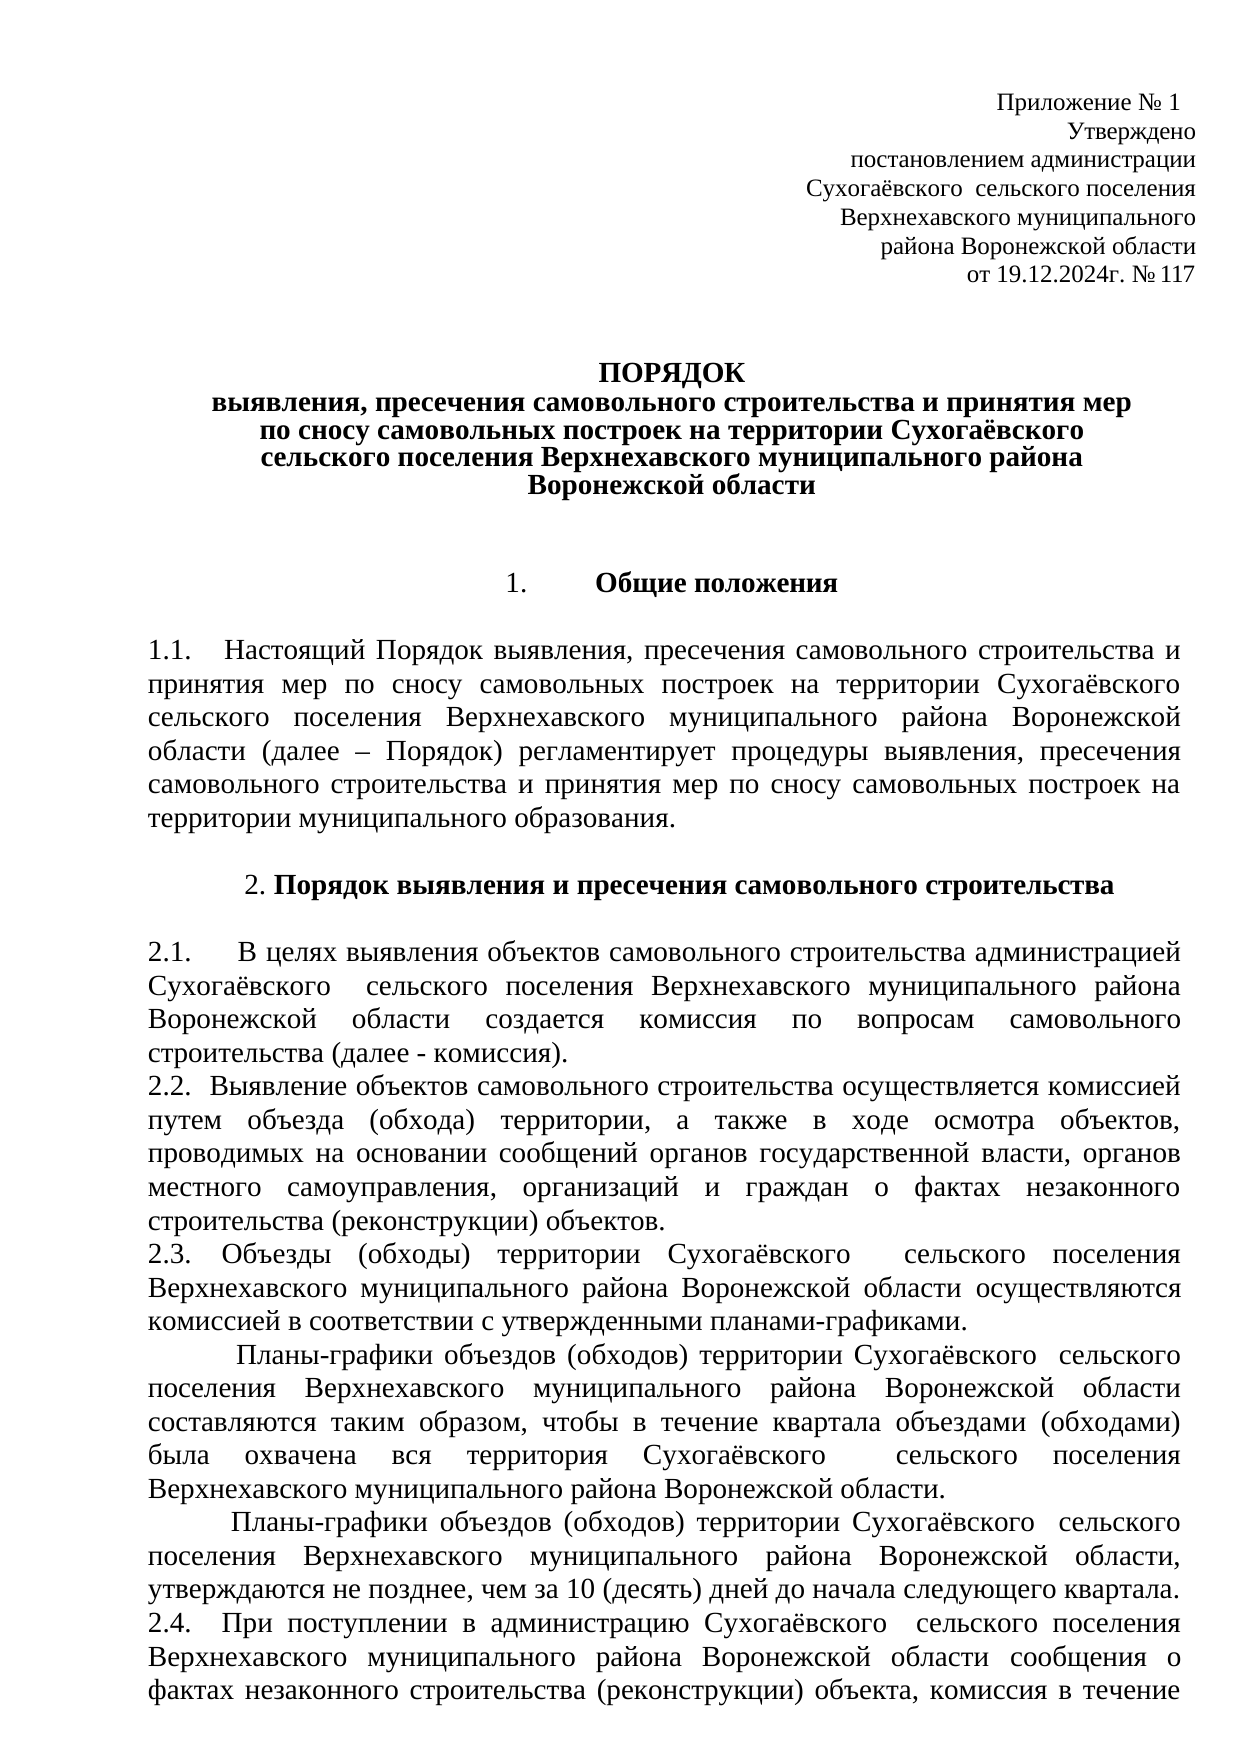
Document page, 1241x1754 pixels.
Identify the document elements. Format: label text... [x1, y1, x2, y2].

text от 19.12.2024г. № 117 [148, 259, 1196, 288]
text Сухогаёвского сельского поселения [148, 173, 1196, 202]
list Выявление объектов самовольного строительства осуществляется комиссией путем объезда (обхода) территории, а также в ходе осмотра объектов, проводимых на основании сообщений органов государственной власти, органов местного самоуправления, организаций и граждан о фактах незаконного строительства (реконструкции) объектов. [148, 1068, 1181, 1236]
list Настоящий Порядок выявления, пресечения самовольного строительства и принятия мер по сносу самовольных построек на территории Сухогаёвского сельского поселения Верхнехавского муниципального района Воронежской области (далее – Порядок) регламентирует процедуры выявления, пресечения самовольного строительства и принятия мер по сносу самовольных построек на территории муниципального образования. [148, 632, 1181, 834]
text сельского поселения Верхнехавского муниципального района [148, 447, 1196, 472]
text Воронежской области [148, 474, 1196, 500]
list Объезды (обходы) территории Сухогаёвского сельского поселения Верхнехавского муниципального района Воронежской области осуществляются комиссией в соответствии с утвержденными планами-графиками. [148, 1236, 1181, 1337]
list Порядок выявления и пресечения самовольного строительства [162, 867, 1196, 901]
text по сносу самовольных построек на территории Сухогаёвского [148, 419, 1196, 444]
text выявления, пресечения самовольного строительства и принятия мер [148, 391, 1196, 417]
text Утверждено [148, 116, 1196, 144]
text Верхнехавского муниципального [148, 202, 1196, 231]
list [148, 1605, 1181, 1706]
text Планы-графики объездов (обходов) территории Сухогаёвского сельского поселения Верхнехавского муниципального района Воронежской области составляются таким образом, чтобы в течение квартала объездами (обходами) была охвачена вся территория Сухогаёвского сельского поселения Верхнехавского муниципального района Воронежской области. [148, 1337, 1182, 1504]
text района Воронежской области [148, 231, 1196, 259]
text постановлением администрации [148, 144, 1196, 173]
text Планы-графики объездов (обходов) территории Сухогаёвского сельского поселения Верхнехавского муниципального района Воронежской области, утверждаются не позднее, чем за 10 (десять) дней до начала следующего квартала. [148, 1504, 1181, 1605]
text ПОРЯДОК [148, 355, 1196, 389]
list В целях выявления объектов самовольного строительства администрацией Сухогаёвского сельского поселения Верхнехавского муниципального района Воронежской области создается комиссия по вопросам самовольного строительства (далее - комиссия). [148, 934, 1181, 1068]
text Приложение № 1 [148, 87, 1181, 116]
list Общие положения [148, 565, 1196, 599]
